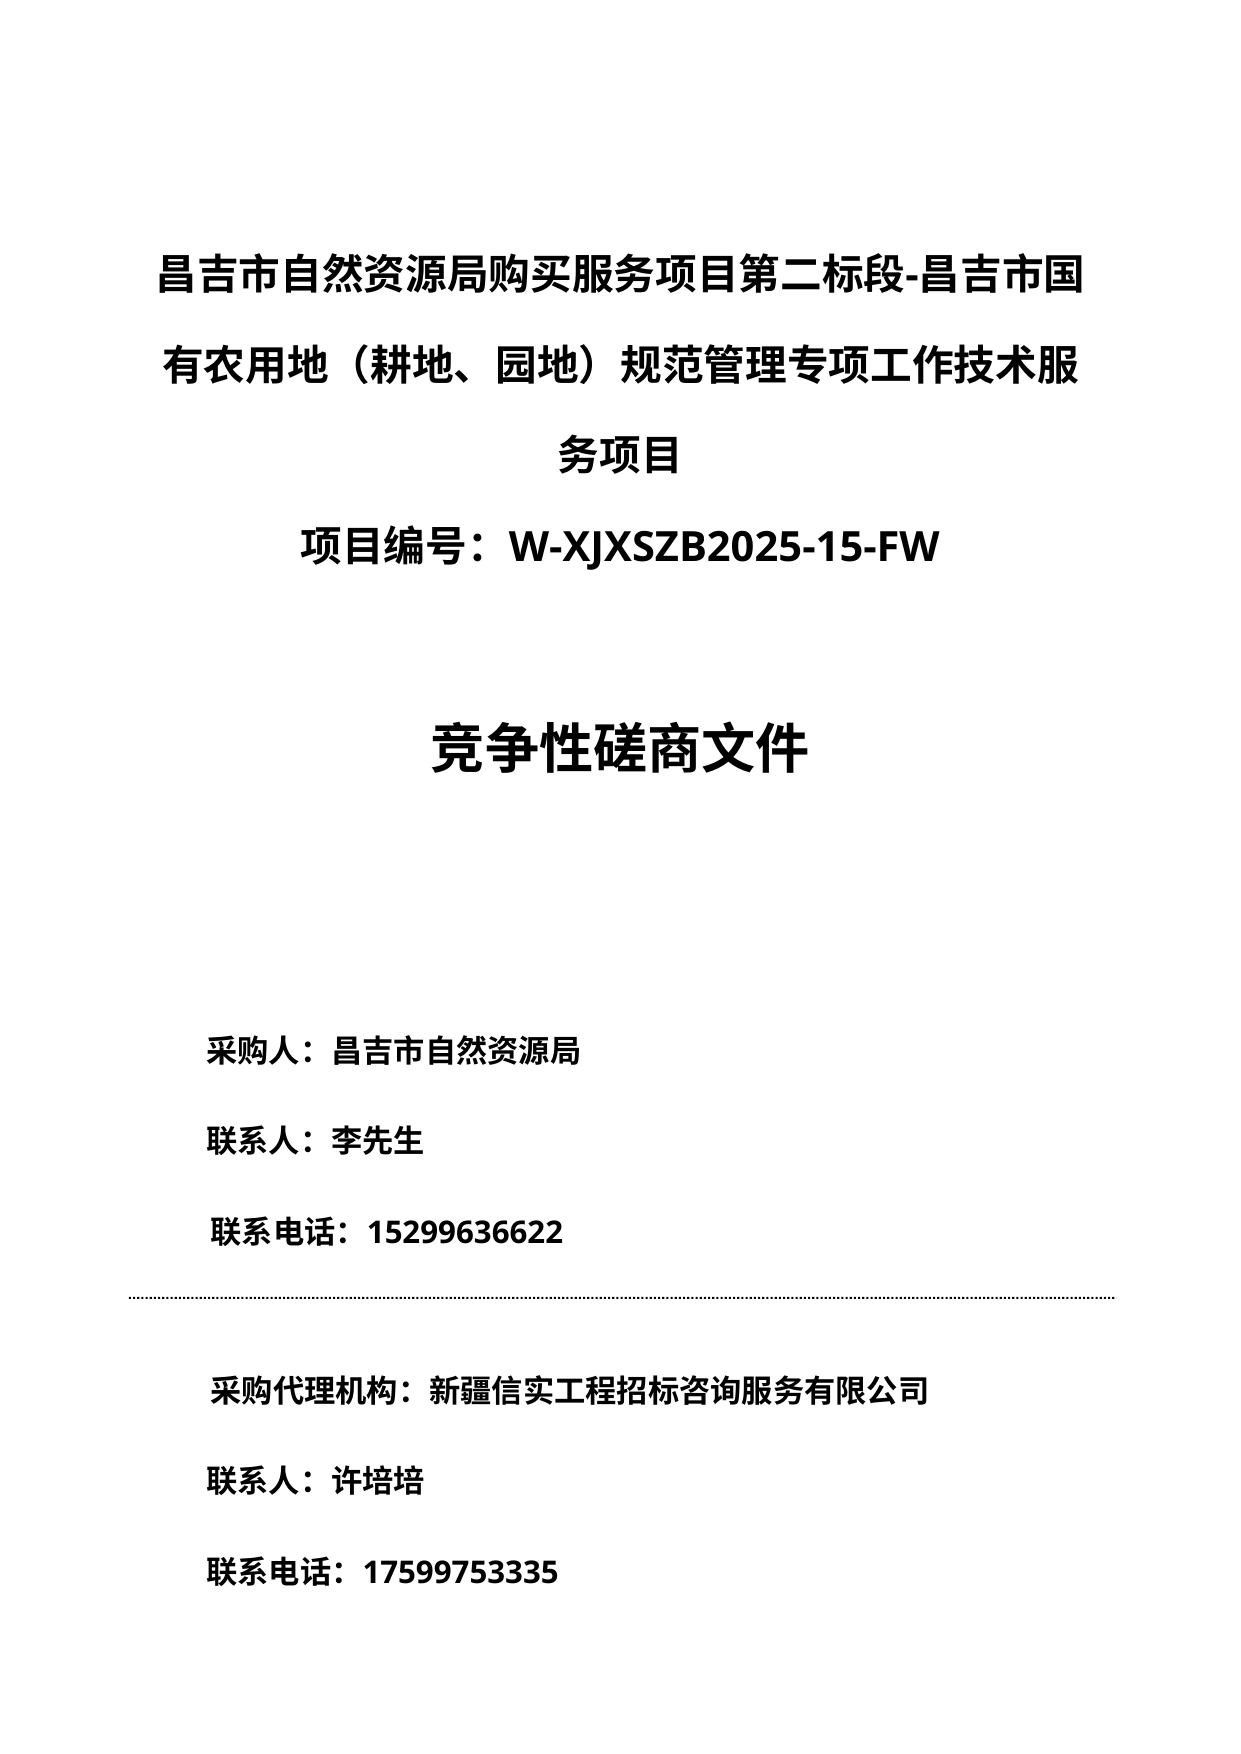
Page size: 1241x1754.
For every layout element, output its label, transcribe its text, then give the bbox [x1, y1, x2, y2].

text 采购人：昌吉市自然资源局 [148, 1026, 1093, 1071]
text 联系电话：15299636622 [148, 1207, 1093, 1252]
text 联系电话：17599753335 [148, 1547, 1093, 1592]
text 竞争性磋商文件 [148, 705, 1093, 784]
text 昌吉市自然资源局购买服务项目第二标段-昌吉市国有农用地（耕地、园地）规范管理专项工作技术服务项目 [148, 241, 1093, 482]
text 联系人：许培培 [148, 1456, 1093, 1502]
text 采购代理机构：新疆信实工程招标咨询服务有限公司 [148, 1366, 1093, 1411]
text 项目编号：W-XJXSZB2025-15-FW [148, 513, 1093, 573]
text 联系人：李先生 [148, 1117, 1093, 1162]
